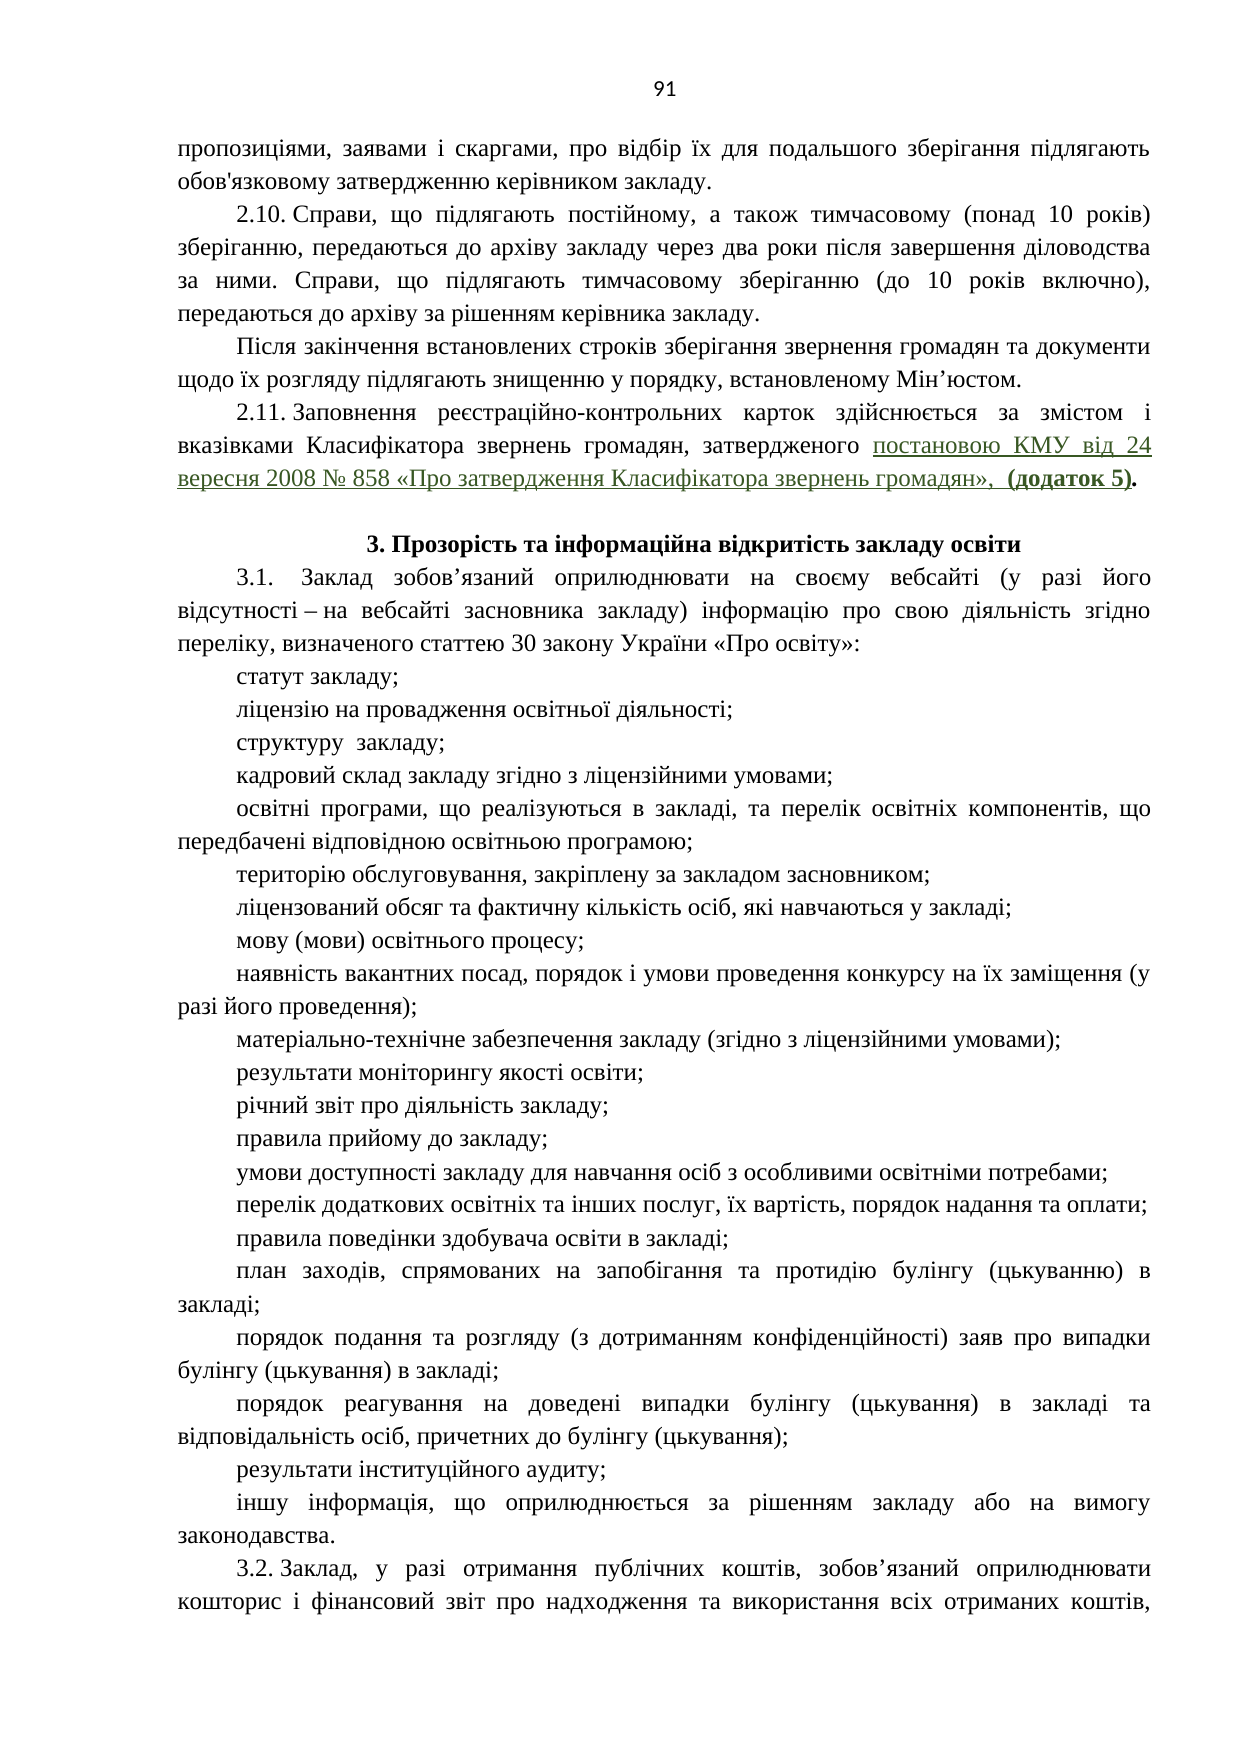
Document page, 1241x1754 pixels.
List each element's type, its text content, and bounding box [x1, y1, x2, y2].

text освітні програми, що реалізуються в закладі, та перелік освітніх компонентів, що передбачені відповідною освітньою програмою; [177, 793, 1152, 855]
text річний звіт про діяльність закладу; [177, 1091, 1152, 1119]
text 2.11. Заповнення реєстраційно-контрольних карток здійснюється за змістом і вказівками Класифікатора звернень громадян, затвердженого постановою КМУ від 24 вересня 2008 № 858 «Про затвердження Класифікатора звернень громадян», (додаток 5). [177, 397, 1152, 492]
text статут закладу; [177, 661, 1152, 690]
text матеріально-технічне забезпечення закладу (згідно з ліцензійними умовами); [177, 1024, 1152, 1053]
text план заходів, спрямованих на запобігання та протидію булінгу (цькуванню) в закладі; [177, 1256, 1152, 1317]
text правила прийому до закладу; [177, 1123, 1152, 1152]
text порядок реагування на доведені випадки булінгу (цькування) в закладі та відповідальність осіб, причетних до булінгу (цькування); [177, 1388, 1152, 1449]
text перелік додаткових освітніх та інших послуг, їх вартість, порядок надання та оплати; [177, 1189, 1152, 1218]
text результати моніторингу якості освіти; [177, 1057, 1152, 1086]
text іншу інформація, що оприлюднюється за рішенням закладу або на вимогу законодавства. [177, 1487, 1152, 1548]
text наявність вакантних посад, порядок і умови проведення конкурсу на їх заміщення (у разі його проведення); [177, 958, 1152, 1020]
text порядок подання та розгляду (з дотриманням конфіденційності) заяв про випадки булінгу (цькування) в закладі; [177, 1322, 1152, 1383]
text правила поведінки здобувача освіти в закладі; [177, 1223, 1152, 1251]
text територію обслуговування, закріплену за закладом засновником; [177, 859, 1152, 888]
text ліцензований обсяг та фактичну кількість осіб, які навчаються у закладі; [177, 892, 1152, 921]
text мову (мови) освітнього процесу; [177, 925, 1152, 954]
text умови доступності закладу для навчання осіб з особливими освітніми потребами; [177, 1157, 1152, 1185]
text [177, 1553, 1152, 1614]
text кадровий склад закладу згідно з ліцензійними умовами; [177, 760, 1152, 789]
text результати інституційного аудиту; [177, 1454, 1152, 1482]
text ліцензію на провадження освітньої діяльності; [177, 694, 1152, 723]
text 3.1. Заклад зобов’язаний оприлюднювати на своєму вебсайті (у разі його відсутності – на вебсайті засновника закладу) інформацію про свою діяльність згідно переліку, визначеного статтею 30 закону України «Про освіту»: [177, 562, 1152, 657]
text Після закінчення встановлених строків зберігання звернення громадян та документи щодо їх розгляду підлягають знищенню у порядку, встановленому Мін’юстом. [177, 331, 1152, 393]
text 2.10. Справи, що підлягають постійному, а також тимчасовому (понад 10 років) зберіганню, передаються до архіву закладу через два роки після завершення діловодства за ними. Справи, що підлягають тимчасовому зберіганню (до 10 років включно), передаються до архіву за рішенням керівника закладу. [177, 199, 1152, 327]
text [177, 133, 1152, 195]
text 3. Прозорість та інформаційна відкритість закладу освіти [177, 529, 1152, 558]
text структуру закладу; [177, 727, 1152, 756]
